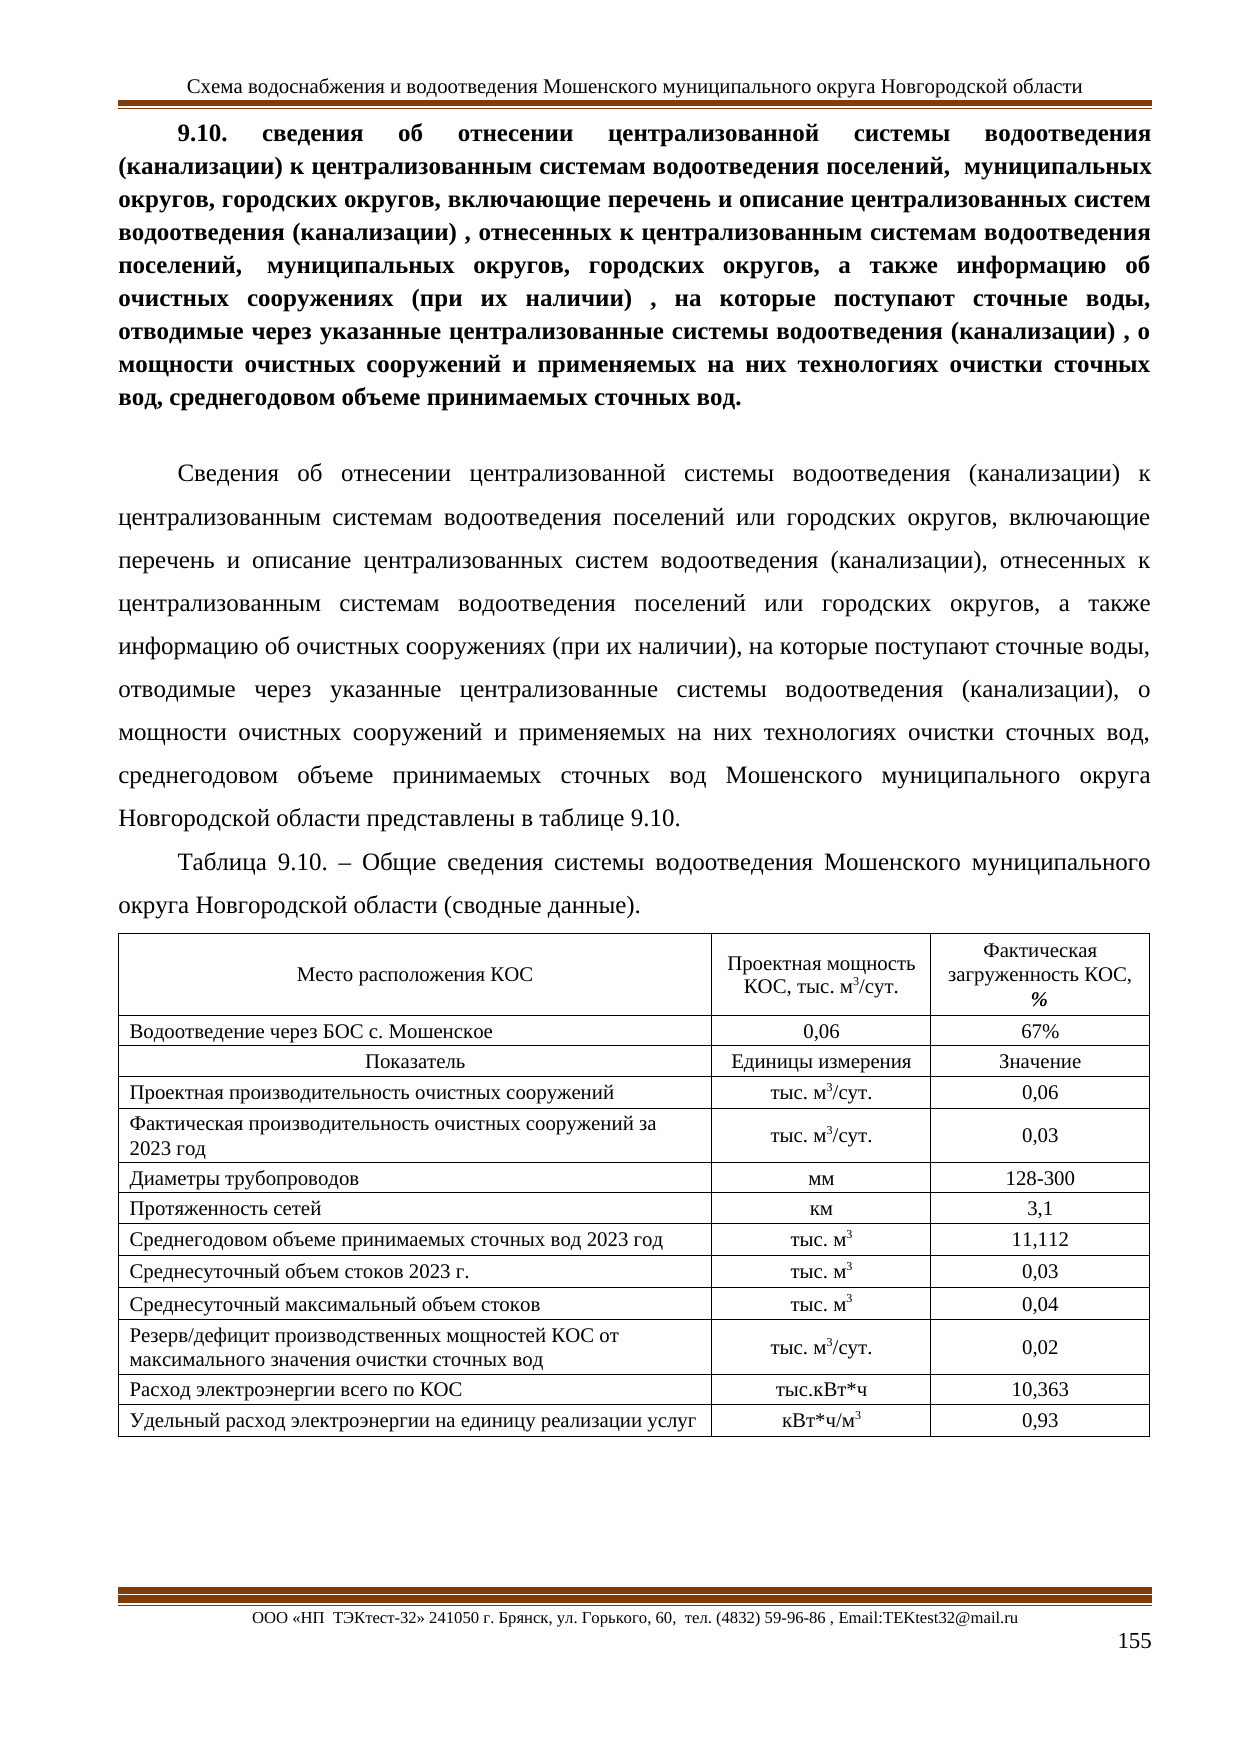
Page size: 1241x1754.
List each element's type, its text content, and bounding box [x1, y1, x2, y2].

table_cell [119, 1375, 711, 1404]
text Таблица 9.10. – Общие сведения системы водоотведения Мошенского муниципального округа Новгородской области (сводные данные). [118, 847, 1152, 918]
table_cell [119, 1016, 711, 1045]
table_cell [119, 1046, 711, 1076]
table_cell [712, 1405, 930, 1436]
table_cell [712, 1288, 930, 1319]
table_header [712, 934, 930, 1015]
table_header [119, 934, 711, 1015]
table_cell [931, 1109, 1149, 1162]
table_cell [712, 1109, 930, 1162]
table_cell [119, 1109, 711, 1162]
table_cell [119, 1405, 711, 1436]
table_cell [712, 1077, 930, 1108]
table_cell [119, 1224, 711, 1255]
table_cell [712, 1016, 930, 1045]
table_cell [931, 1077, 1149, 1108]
text Сведения об отнесении централизованной системы водоотведения (канализации) к централизованным системам водоотведения поселений или городских округов, включающие перечень и описание централизованных систем водоотведения (канализации), отнесенных к централизованным системам водоотведения поселений или городских округов, а также информацию об очистных сооружениях (при их наличии), на которые поступают сточные воды, отводимые через указанные централизованные системы водоотведения (канализации), о мощности очистных сооружений и применяемых на них технологиях очистки сточных вод, среднегодовом объеме принимаемых сточных вод Мошенского муниципального округа Новгородской области представлены в таблице 9.10. [118, 458, 1152, 832]
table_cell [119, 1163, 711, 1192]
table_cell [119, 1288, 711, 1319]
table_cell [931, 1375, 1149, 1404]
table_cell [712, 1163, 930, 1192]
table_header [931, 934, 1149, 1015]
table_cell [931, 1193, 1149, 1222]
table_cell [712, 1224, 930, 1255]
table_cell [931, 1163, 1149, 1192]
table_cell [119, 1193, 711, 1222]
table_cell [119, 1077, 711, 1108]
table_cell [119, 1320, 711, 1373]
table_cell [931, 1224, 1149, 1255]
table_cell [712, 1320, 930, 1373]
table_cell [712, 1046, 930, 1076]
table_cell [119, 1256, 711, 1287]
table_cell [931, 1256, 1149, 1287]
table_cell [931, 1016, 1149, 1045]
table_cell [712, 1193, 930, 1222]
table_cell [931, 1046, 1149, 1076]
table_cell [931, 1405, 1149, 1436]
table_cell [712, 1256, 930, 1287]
subtitle 9.10. сведения об отнесении централизованной системы водоотведения (канализации) к централизованным системам водоотведения поселений, муниципальных округов, городских округов, включающие перечень и описание централизованных систем водоотведения (канализации) , отнесенных к централизованным системам водоотведения поселений, муниципальных округов, городских округов, а также информацию об очистных сооружениях (при их наличии) , на которые поступают сточные воды, отводимые через указанные централизованные системы водоотведения (канализации) , о мощности очистных сооружений и применяемых на них технологиях очистки сточных вод, среднегодовом объеме принимаемых сточных вод. [118, 118, 1152, 411]
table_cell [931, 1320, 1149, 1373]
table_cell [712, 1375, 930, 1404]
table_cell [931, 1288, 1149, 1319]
